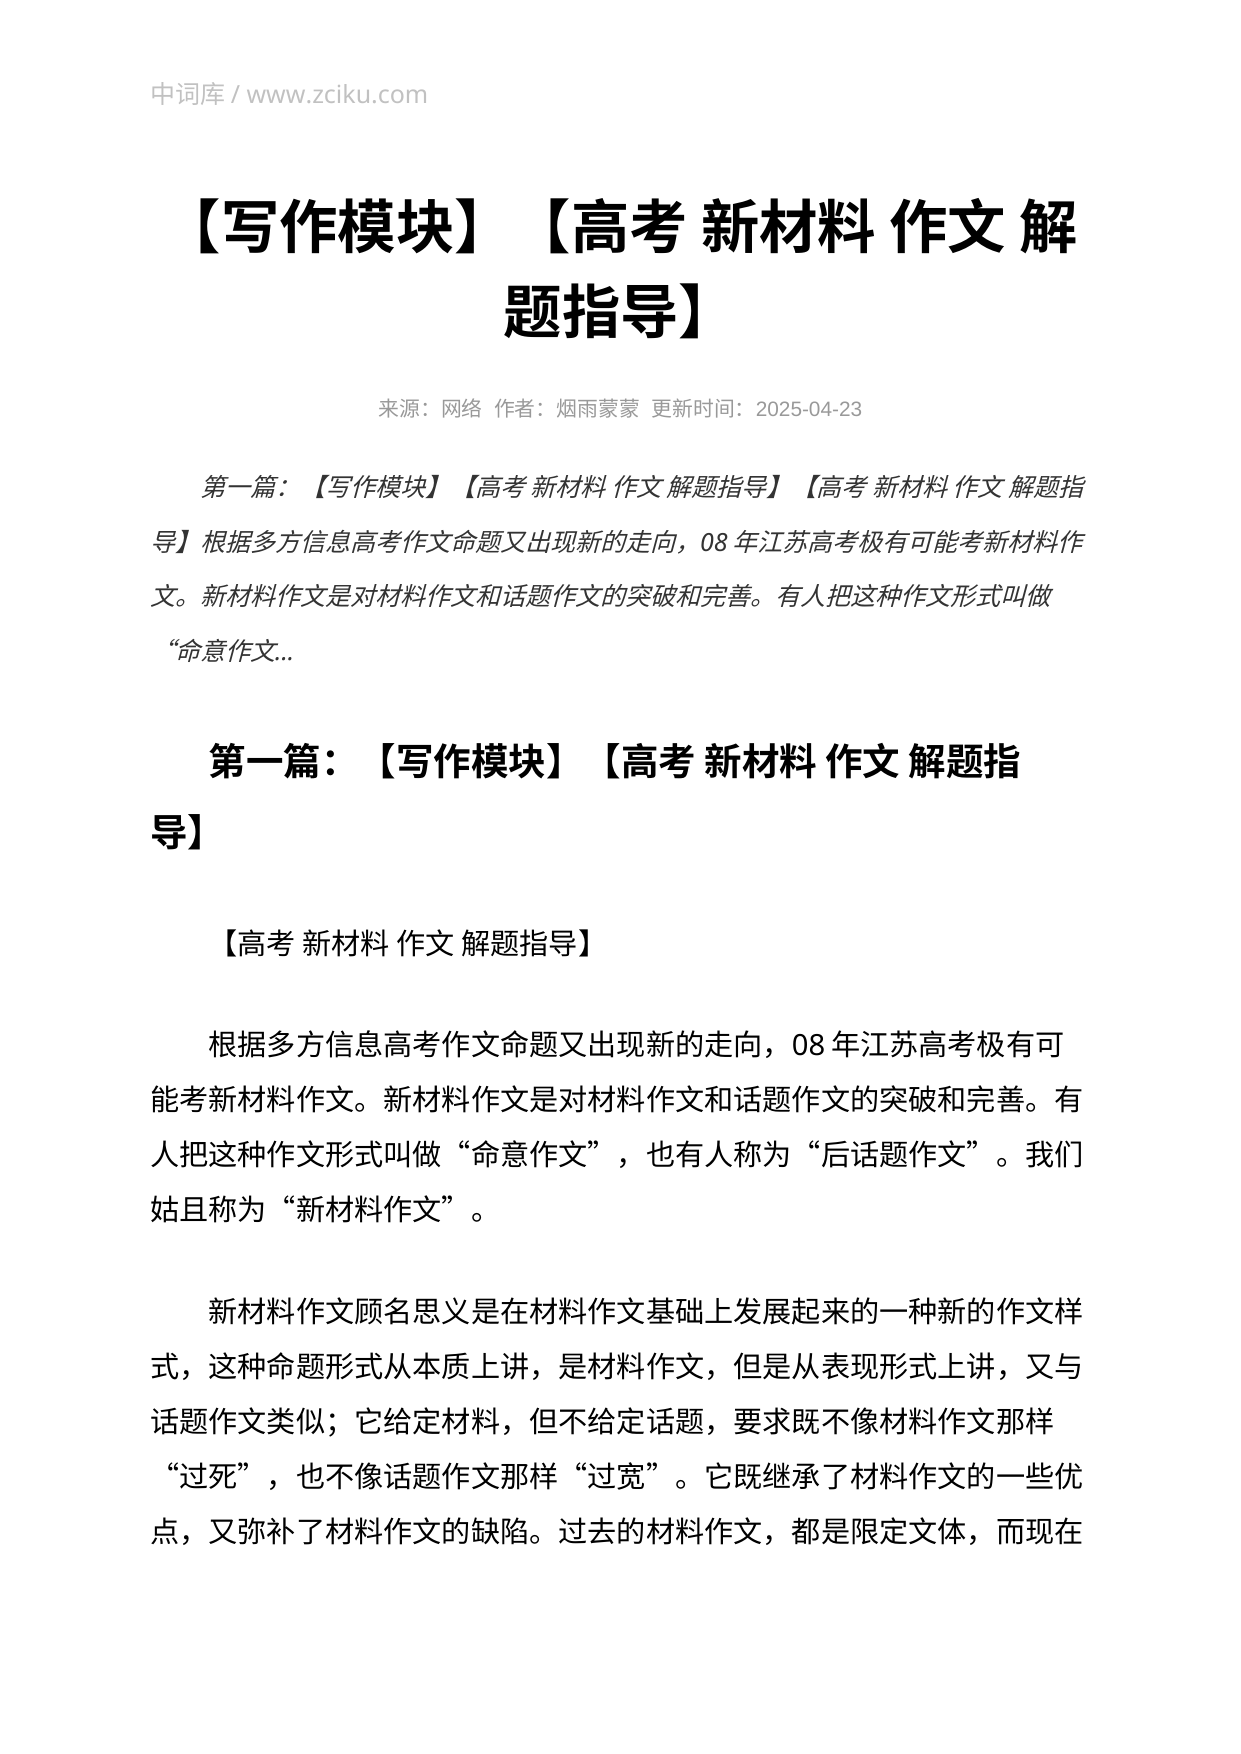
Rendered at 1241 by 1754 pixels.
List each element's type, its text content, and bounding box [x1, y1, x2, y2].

text 【高考 新材料 作文 解题指导】 [150, 920, 1090, 962]
text 来源：网络 作者：烟雨蒙蒙 更新时间：2025-04-23 [150, 397, 1090, 421]
text 根据多方信息高考作文命题又出现新的走向，08年江苏高考极有可能考新材料作文。新材料作文是对材料作文和话题作文的突破和完善。有人把这种作文形式叫做“命意作文”，也有人称为“后话题作文”。我们姑且称为“新材料作文”。 [150, 1022, 1090, 1229]
text 第一篇：【写作模块】【高考 新材料 作文 解题指导】 [150, 732, 1090, 857]
text 第一篇：【写作模块】【高考 新材料 作文 解题指导】【高考 新材料 作文 解题指导】根据多方信息高考作文命题又出现新的走向，08年江苏高考极有可能考新材料作文。新材料作文是对材料作文和话题作文的突破和完善。有人把这种作文形式叫做“命意作文... [150, 468, 1090, 667]
subtitle 【写作模块】【高考 新材料 作文 解题指导】 [150, 181, 1090, 350]
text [150, 1288, 1090, 1550]
